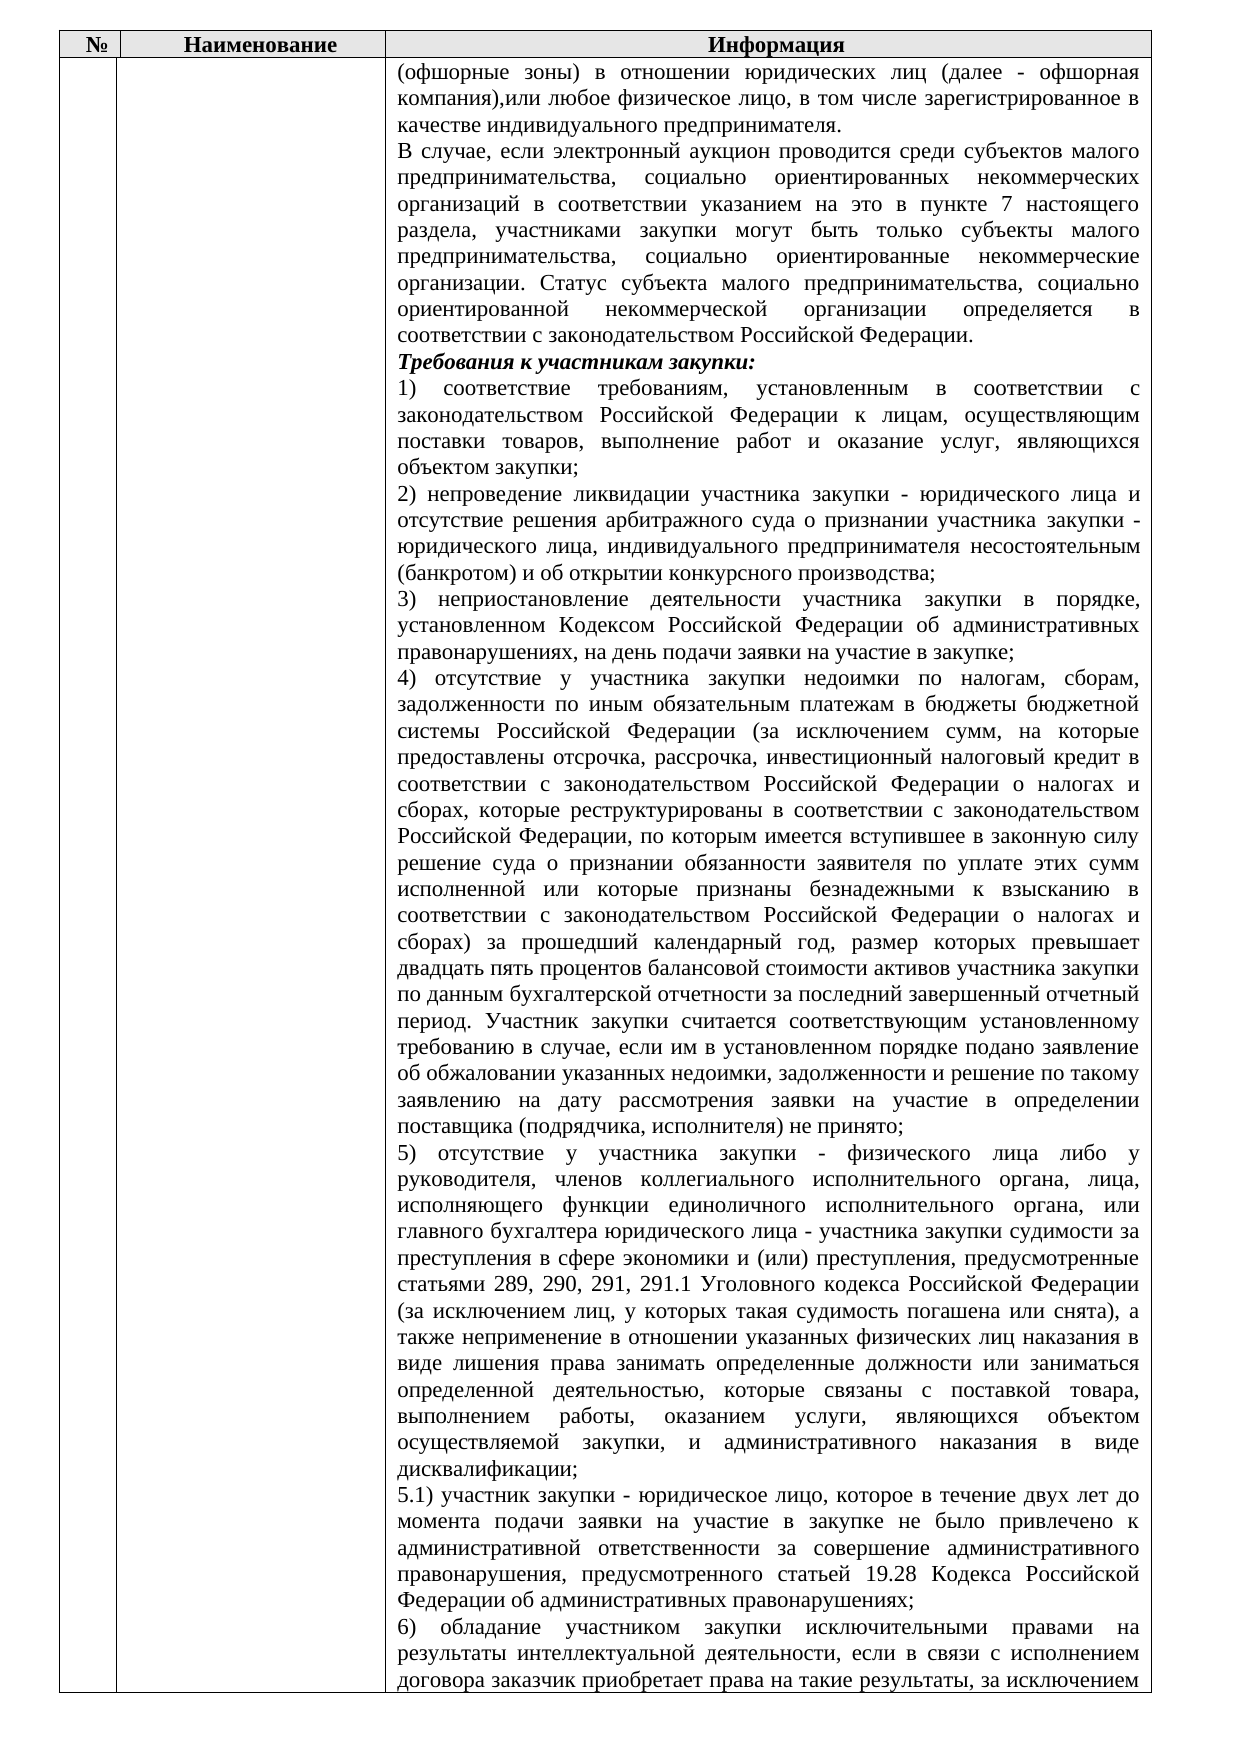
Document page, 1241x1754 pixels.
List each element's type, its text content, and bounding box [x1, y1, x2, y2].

table_header Наименование [121, 31, 385, 57]
table_header № [60, 31, 120, 57]
table_header Информация [386, 31, 1151, 57]
table_cell [60, 58, 116, 1692]
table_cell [117, 58, 385, 1692]
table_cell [386, 58, 1151, 1692]
